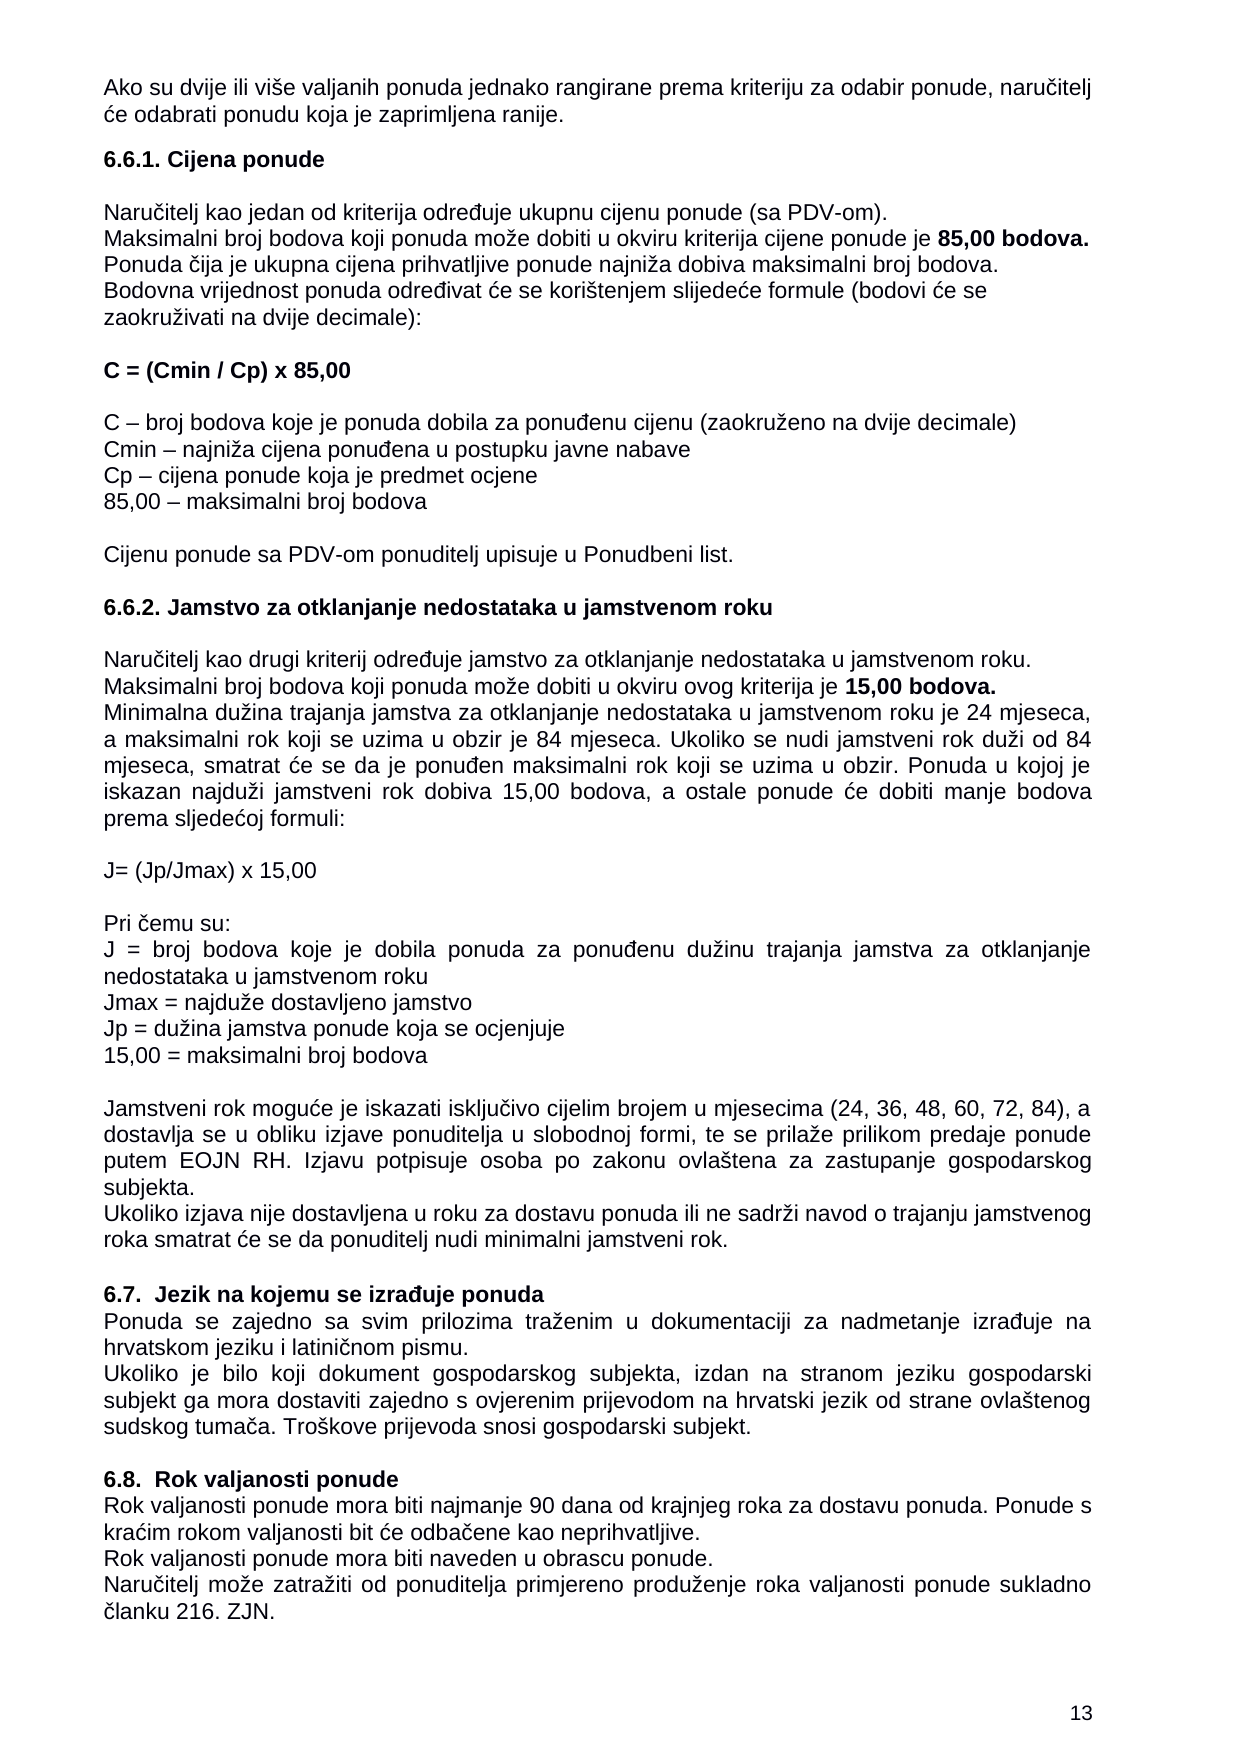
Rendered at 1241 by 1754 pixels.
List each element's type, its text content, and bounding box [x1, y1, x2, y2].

text Maksimalni broj bodova koji ponuda može dobiti u okviru kriterija cijene ponude je 85,00 bodova. [103, 225, 1092, 251]
text Cp – cijena ponude koja je predmet ocjene [103, 462, 1092, 488]
text 15,00 = maksimalni broj bodova [103, 1042, 1092, 1068]
text C – broj bodova koje je ponuda dobila za ponuđenu cijenu (zaokruženo na dvije decimale) [103, 409, 1092, 436]
text Jmax = najduže dostavljeno jamstvo [103, 989, 1092, 1015]
text Jp = dužina jamstva ponude koja se ocjenjuje [103, 1015, 1092, 1042]
text Cmin – najniža cijena ponuđena u postupku javne nabave [103, 436, 1092, 462]
text J = broj bodova koje je dobila ponuda za ponuđenu dužinu trajanja jamstva za otklanjanje nedostataka u jamstvenom roku [103, 936, 1092, 989]
text Rok valjanosti ponude mora biti najmanje 90 dana od krajnjeg roka za dostavu ponuda. Ponude s kraćim rokom valjanosti bit će odbačene kao neprihvatljive. [103, 1492, 1092, 1545]
text 6.6.2. Jamstvo za otklanjanje nedostataka u jamstvenom roku [103, 594, 1092, 620]
text 6.7. Jezik na kojemu se izrađuje ponuda [103, 1281, 1092, 1308]
text Ako su dvije ili više valjanih ponuda jednako rangirane prema kriteriju za odabir ponude, naručitelj će odabrati ponudu koja je zaprimljena ranije. [103, 74, 1092, 128]
text Minimalna dužina trajanja jamstva za otklanjanje nedostataka u jamstvenom roku je 24 mjeseca, a maksimalni rok koji se uzima u obzir je 84 mjeseca. Ukoliko se nudi jamstveni rok duži od 84 mjeseca, smatrat će se da je ponuđen maksimalni rok koji se uzima u obzir. Ponuda u kojoj je iskazan najduži jamstveni rok dobiva 15,00 bodova, a ostale ponude će dobiti manje bodova prema sljedećoj formuli: [103, 699, 1092, 831]
text Cijenu ponude sa PDV-om ponuditelj upisuje u Ponudbeni list. [103, 541, 1092, 567]
text Jamstveni rok moguće je iskazati isključivo cijelim brojem u mjesecima (24, 36, 48, 60, 72, 84), a dostavlja se u obliku izjave ponuditelja u slobodnoj formi, te se prilaže prilikom predaje ponude putem EOJN RH. Izjavu potpisuje osoba po zakonu ovlaštena za zastupanje gospodarskog subjekta. [103, 1094, 1092, 1200]
text Naručitelj može zatražiti od ponuditelja primjereno produženje roka valjanosti ponude sukladno članku 216. ZJN. [103, 1571, 1092, 1624]
text Ukoliko izjava nije dostavljena u roku za dostavu ponuda ili ne sadrži navod o trajanju jamstvenog roka smatrat će se da ponuditelj nudi minimalni jamstveni rok. [103, 1200, 1092, 1253]
text C = (Cmin / Cp) x 85,00 [103, 357, 1092, 383]
text 6.8. Rok valjanosti ponude [103, 1466, 1092, 1492]
text Bodovna vrijednost ponuda određivat će se korištenjem slijedeće formule (bodovi će se zaokruživati na dvije decimale): [103, 277, 1092, 330]
text Ponuda čija je ukupna cijena prihvatljive ponude najniža dobiva maksimalni broj bodova. [103, 251, 1092, 277]
text Naručitelj kao drugi kriterij određuje jamstvo za otklanjanje nedostataka u jamstvenom roku. [103, 646, 1092, 673]
text J= (Jp/Jmax) x 15,00 [103, 857, 1092, 884]
text 85,00 – maksimalni broj bodova [103, 488, 1092, 515]
text Maksimalni broj bodova koji ponuda može dobiti u okviru ovog kriterija je 15,00 bodova. [103, 673, 1092, 699]
text Ponuda se zajedno sa svim prilozima traženim u dokumentaciji za nadmetanje izrađuje na hrvatskom jeziku i latiničnom pismu. [103, 1308, 1092, 1360]
text Pri čemu su: [103, 910, 1092, 936]
text Naručitelj kao jedan od kriterija određuje ukupnu cijenu ponude (sa PDV-om). [103, 198, 1092, 225]
text Rok valjanosti ponude mora biti naveden u obrascu ponude. [103, 1545, 1092, 1571]
text 6.6.1. Cijena ponude [103, 146, 1092, 172]
text Ukoliko je bilo koji dokument gospodarskog subjekta, izdan na stranom jeziku gospodarski subjekt ga mora dostaviti zajedno s ovjerenim prijevodom na hrvatski jezik od strane ovlaštenog sudskog tumača. Troškove prijevoda snosi gospodarski subjekt. [103, 1360, 1092, 1439]
